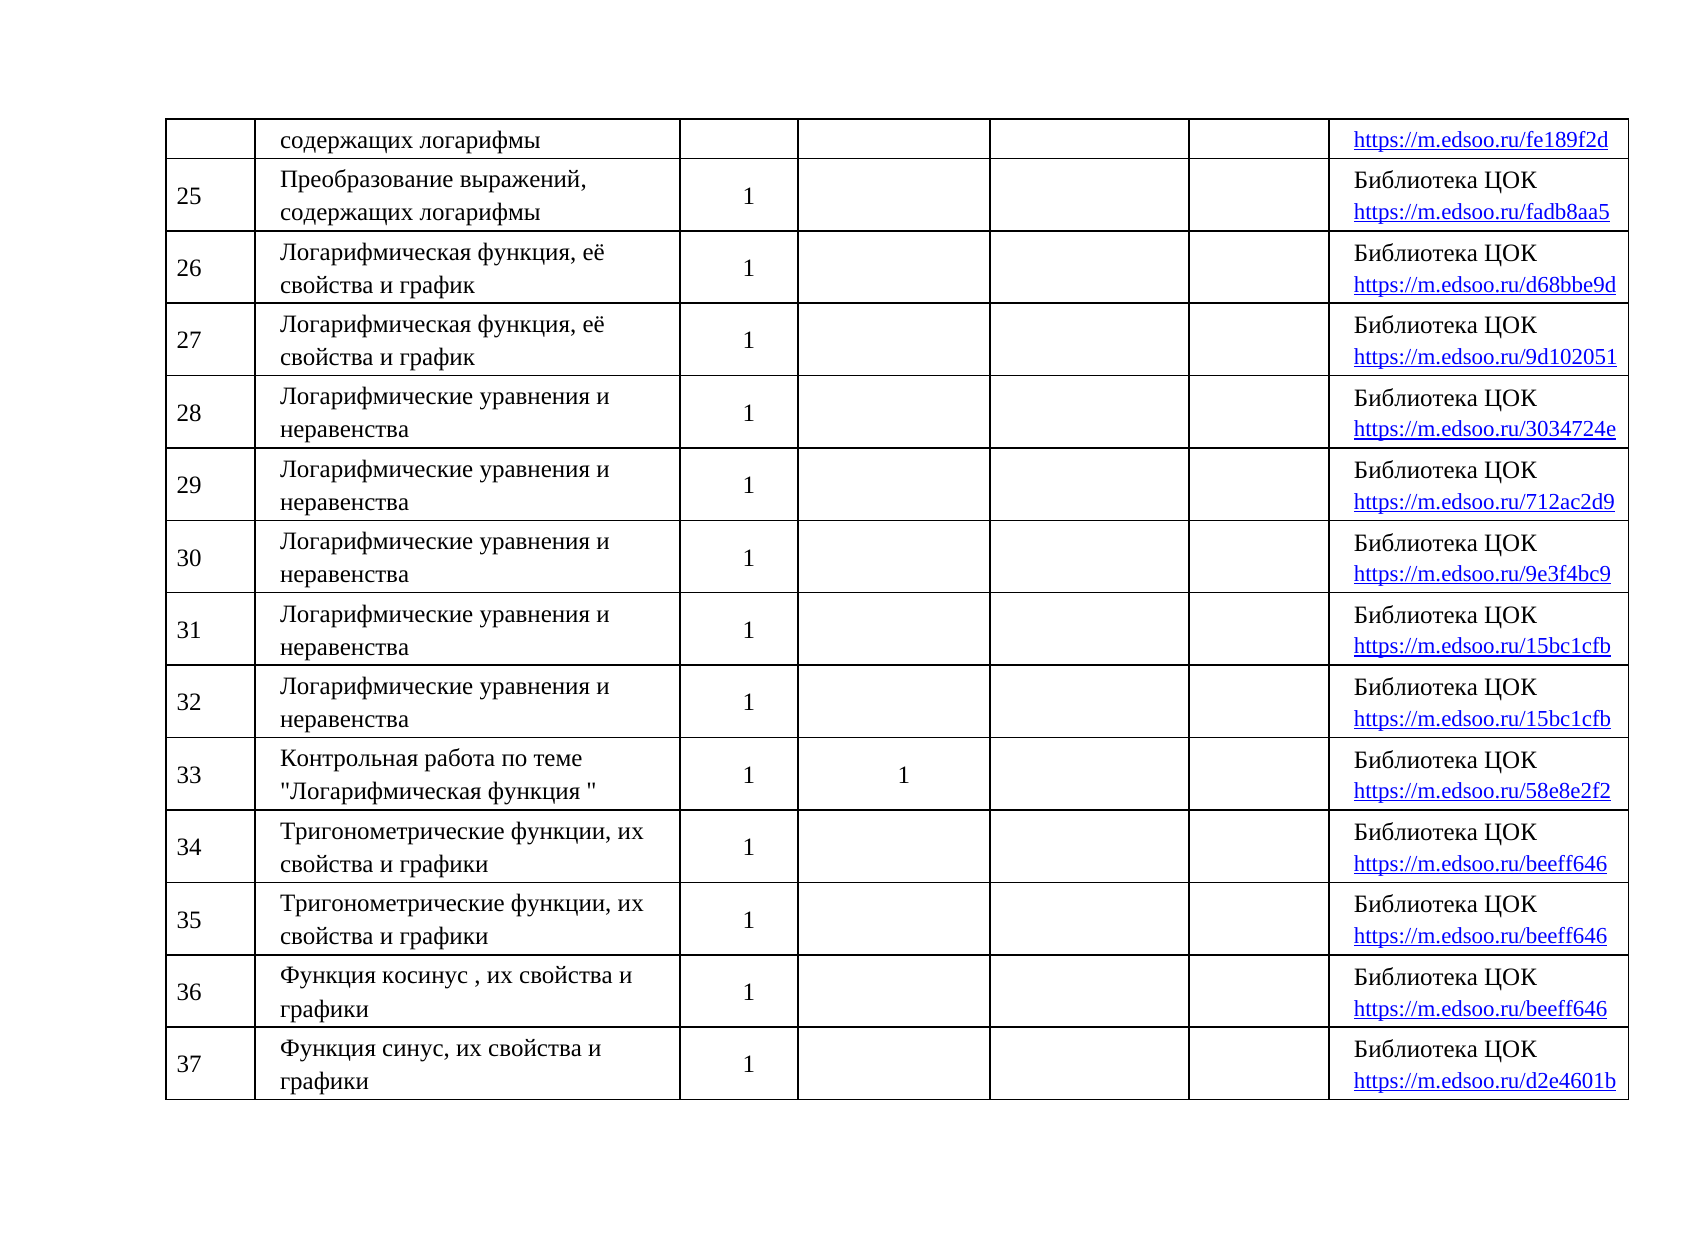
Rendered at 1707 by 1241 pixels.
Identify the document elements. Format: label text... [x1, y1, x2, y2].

table_cell [991, 449, 1188, 519]
table_cell [1190, 449, 1328, 519]
table_cell Библиотека ЦОК https://m.edsoo.ru/beeff646 [1330, 956, 1628, 1026]
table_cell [1330, 120, 1628, 157]
table_cell 33 [167, 738, 254, 809]
table_cell [991, 521, 1188, 592]
table_cell 1 [681, 956, 797, 1026]
table_cell Библиотека ЦОК https://m.edsoo.ru/beeff646 [1330, 811, 1628, 881]
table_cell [256, 159, 679, 230]
table_cell [991, 120, 1188, 157]
table_cell 32 [167, 666, 254, 737]
table_cell Библиотека ЦОК https://m.edsoo.ru/58e8e2f2 [1330, 738, 1628, 809]
table_cell 1 [681, 811, 797, 881]
table_cell Библиотека ЦОК https://m.edsoo.ru/9e3f4bc9 [1330, 521, 1628, 592]
table_cell Библиотека ЦОК https://m.edsoo.ru/fadb8aa5 [1330, 159, 1628, 230]
table_cell [799, 811, 989, 881]
table_cell [799, 521, 989, 592]
table_cell Логарифмические уравнения и неравенства [256, 593, 679, 664]
table_cell [1190, 811, 1328, 881]
table_cell 1 [681, 521, 797, 592]
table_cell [256, 120, 679, 157]
table_cell [799, 956, 989, 1026]
table_cell [799, 120, 989, 157]
table_cell Тригонометрические функции, их свойства и графики [256, 883, 679, 954]
table_cell [799, 304, 989, 375]
table_cell [991, 376, 1188, 447]
table_cell [799, 883, 989, 954]
table_cell [991, 956, 1188, 1026]
table_cell Библиотека ЦОК https://m.edsoo.ru/3034724e [1330, 376, 1628, 447]
table_cell [1190, 883, 1328, 954]
table_cell [991, 304, 1188, 375]
table_cell [1190, 956, 1328, 1026]
table_cell 1 [799, 738, 989, 809]
table_cell [1190, 120, 1328, 157]
table_cell 37 [167, 1028, 254, 1099]
table_cell 1 [681, 304, 797, 375]
table_cell [799, 1028, 989, 1099]
table_cell [991, 666, 1188, 737]
table_cell [991, 232, 1188, 302]
table_cell [1190, 666, 1328, 737]
table_cell 1 [681, 449, 797, 519]
table_cell Логарифмические уравнения и неравенства [256, 449, 679, 519]
table_cell 27 [167, 304, 254, 375]
table_cell Библиотека ЦОК https://m.edsoo.ru/15bc1cfb [1330, 593, 1628, 664]
table_cell Библиотека ЦОК https://m.edsoo.ru/beeff646 [1330, 883, 1628, 954]
table_cell Библиотека ЦОК https://m.edsoo.ru/712ac2d9 [1330, 449, 1628, 519]
table_cell [1190, 232, 1328, 302]
table_cell 1 [681, 376, 797, 447]
table_cell [991, 1028, 1188, 1099]
table_cell 1 [681, 232, 797, 302]
table_cell [1190, 593, 1328, 664]
table_cell 25 [167, 159, 254, 230]
table_cell 34 [167, 811, 254, 881]
table_cell 1 [681, 738, 797, 809]
table_cell Функция косинус , их свойства и графики [256, 956, 679, 1026]
table_cell [1190, 521, 1328, 592]
table_cell [799, 376, 989, 447]
table_cell 29 [167, 449, 254, 519]
table_cell [799, 449, 989, 519]
table_cell 1 [681, 883, 797, 954]
table_cell Логарифмическая функция, её свойства и график [256, 232, 679, 302]
table_cell 36 [167, 956, 254, 1026]
table_cell [1190, 1028, 1328, 1099]
table_cell [991, 593, 1188, 664]
table_cell [1190, 159, 1328, 230]
table_cell Библиотека ЦОК https://m.edsoo.ru/d2e4601b [1330, 1028, 1628, 1099]
table_cell [799, 159, 989, 230]
table_cell 26 [167, 232, 254, 302]
table_cell 31 [167, 593, 254, 664]
table_cell [799, 593, 989, 664]
table_cell 1 [681, 593, 797, 664]
table_cell Функция синус, их свойства и графики [256, 1028, 679, 1099]
table_cell Библиотека ЦОК https://m.edsoo.ru/9d102051 [1330, 304, 1628, 375]
table_cell Тригонометрические функции, их свойства и графики [256, 811, 679, 881]
table_cell [1190, 376, 1328, 447]
table_cell 24 [167, 120, 254, 157]
table_cell 1 [681, 1028, 797, 1099]
table_cell [799, 666, 989, 737]
table_cell [799, 232, 989, 302]
table_cell 1 [681, 159, 797, 230]
table_cell [991, 159, 1188, 230]
table_cell [991, 883, 1188, 954]
table_cell 1 [681, 666, 797, 737]
table_cell [991, 811, 1188, 881]
table_cell Логарифмические уравнения и неравенства [256, 521, 679, 592]
table_cell [1190, 304, 1328, 375]
table_cell Логарифмические уравнения и неравенства [256, 666, 679, 737]
table_cell 28 [167, 376, 254, 447]
table_cell Библиотека ЦОК https://m.edsoo.ru/d68bbe9d [1330, 232, 1628, 302]
table_cell [1190, 738, 1328, 809]
table_cell 30 [167, 521, 254, 592]
table_cell 1 [681, 120, 797, 157]
table_cell [991, 738, 1188, 809]
table_cell Библиотека ЦОК https://m.edsoo.ru/15bc1cfb [1330, 666, 1628, 737]
table_cell 35 [167, 883, 254, 954]
table_cell Логарифмические уравнения и неравенства [256, 376, 679, 447]
table_cell Логарифмическая функция, её свойства и график [256, 304, 679, 375]
table_cell Контрольная работа по теме "Логарифмическая функция " [256, 738, 679, 809]
